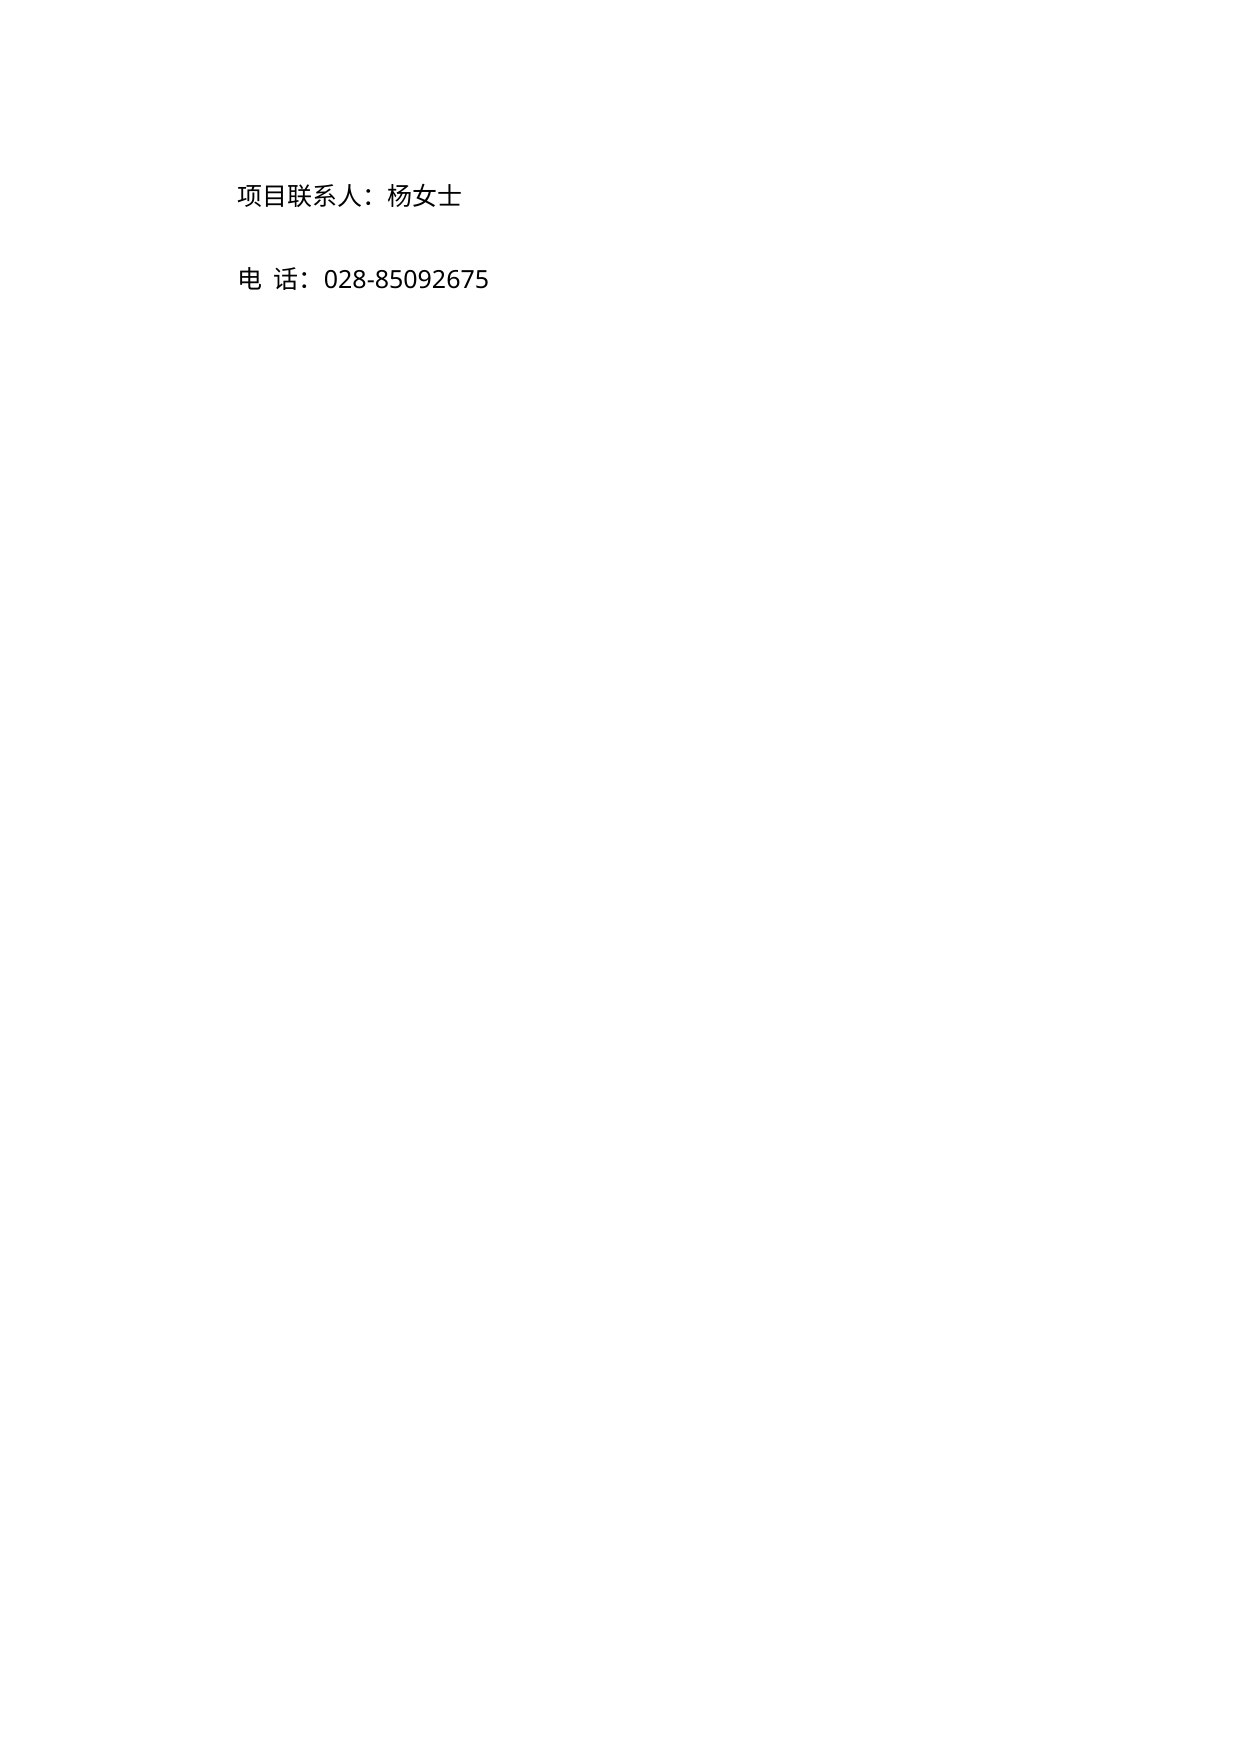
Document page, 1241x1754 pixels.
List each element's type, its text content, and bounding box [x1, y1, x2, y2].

text 项目联系人：杨女士 [187, 162, 1053, 227]
text 电 话：028-85092675 [187, 245, 1053, 310]
